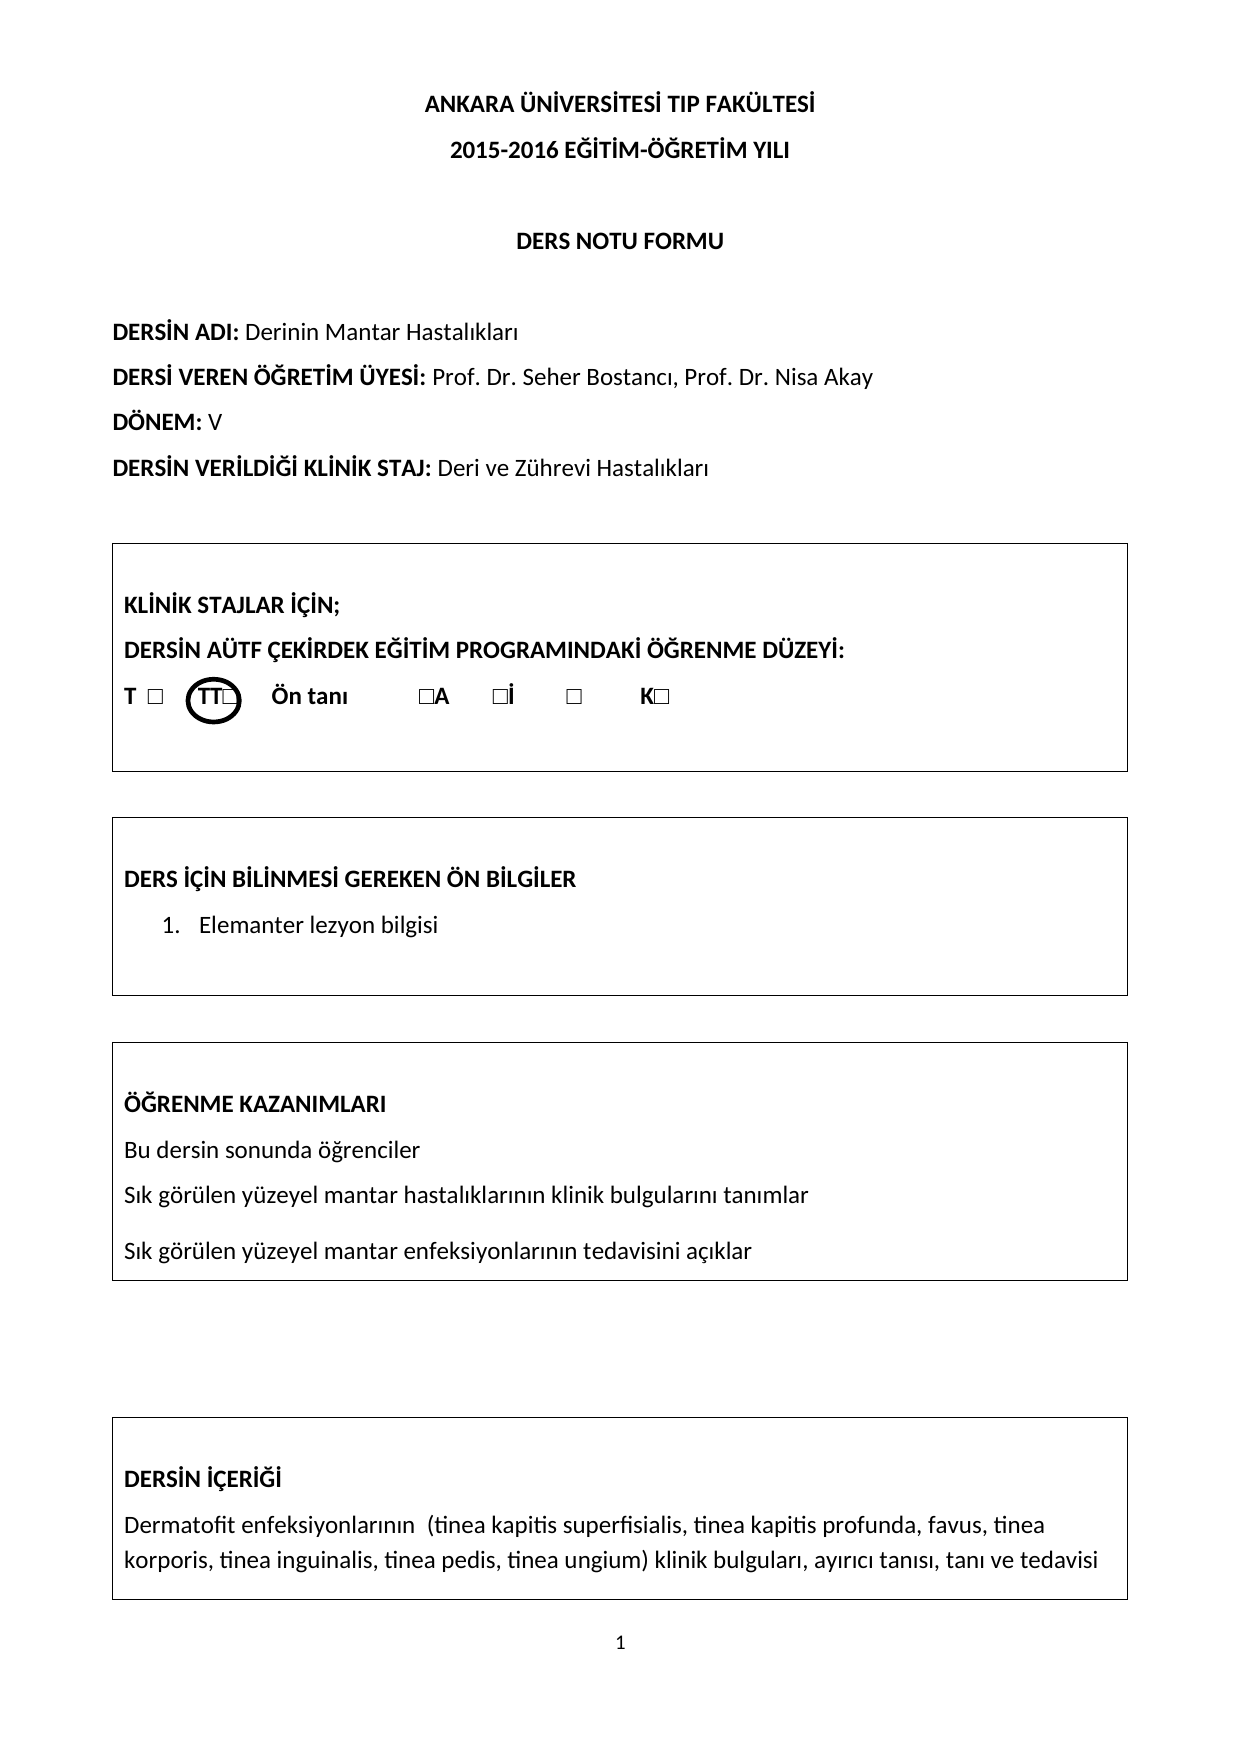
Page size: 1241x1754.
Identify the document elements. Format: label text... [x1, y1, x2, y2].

text ANKARA ÜNİVERSİTESİ TIP FAKÜLTESİ [112, 89, 1128, 119]
text DÖNEM: V [112, 407, 1128, 437]
text DERSİN ADI: Derinin Mantar Hastalıkları [112, 316, 1128, 346]
text DERSİ VEREN ÖĞRETİM ÜYESİ: Prof. Dr. Seher Bostancı, Prof. Dr. Nisa Akay [112, 361, 1128, 392]
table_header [113, 1418, 1127, 1599]
text 2015-2016 EĞİTİM-ÖĞRETİM YILI [112, 134, 1128, 164]
table_header DERS İÇİN BİLİNMESİ GEREKEN ÖN BİLGİLER Elemanter lezyon bilgisi [113, 818, 1127, 995]
table_header KLİNİK STAJLAR İÇİN; DERSİN AÜTF ÇEKİRDEK EĞİTİM PROGRAMINDAKİ ÖĞRENME DÜZEYİ: T □ TT□ Ön tanı □A □İ □ K□ [113, 544, 1127, 771]
text DERSİN VERİLDİĞİ KLİNİK STAJ: Deri ve Zührevi Hastalıkları [112, 452, 1128, 482]
table_header ÖĞRENME KAZANIMLARI Bu dersin sonunda öğrenciler Sık görülen yüzeyel mantar hastalıklarının klinik bulgularını tanımlar Sık görülen yüzeyel mantar enfeksiyonlarının tedavisini açıklar [113, 1043, 1127, 1280]
text DERS NOTU FORMU [112, 225, 1128, 255]
